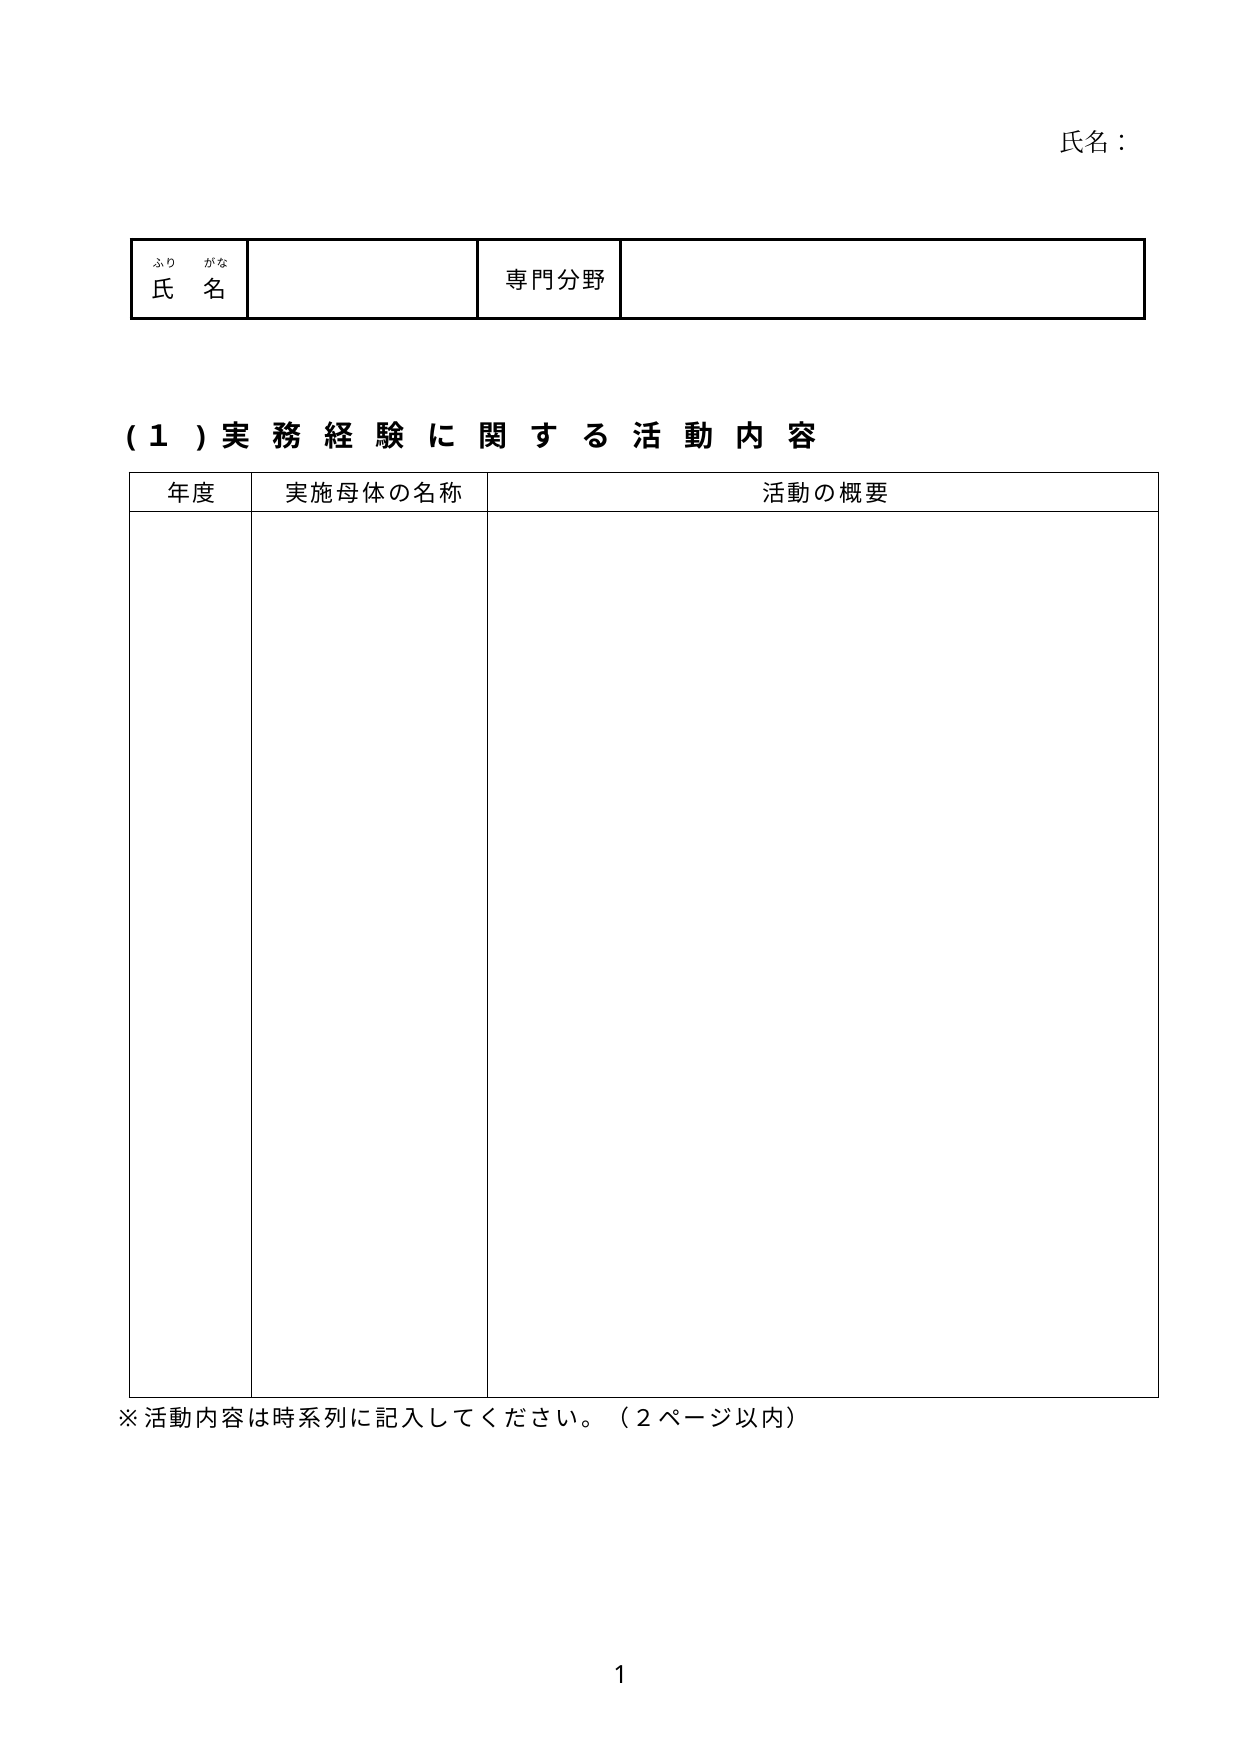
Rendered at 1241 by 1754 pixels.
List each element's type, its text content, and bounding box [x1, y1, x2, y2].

table_header [133, 241, 246, 317]
table_header [249, 241, 476, 317]
text (１) 実務経験に関する活動内容 [118, 396, 1122, 472]
table_header 専門分野 [479, 241, 619, 317]
table_header 実施母体の名称 [252, 473, 487, 511]
table_header 年度 [130, 473, 251, 511]
table_cell [252, 512, 487, 1397]
text ※活動内容は時系列に記入してください。（２ページ以内） [118, 1398, 1122, 1436]
table_cell [130, 512, 251, 1397]
table_header [622, 241, 1143, 317]
table_header 活動の概要 [488, 473, 1158, 511]
table_cell [488, 512, 1158, 1397]
